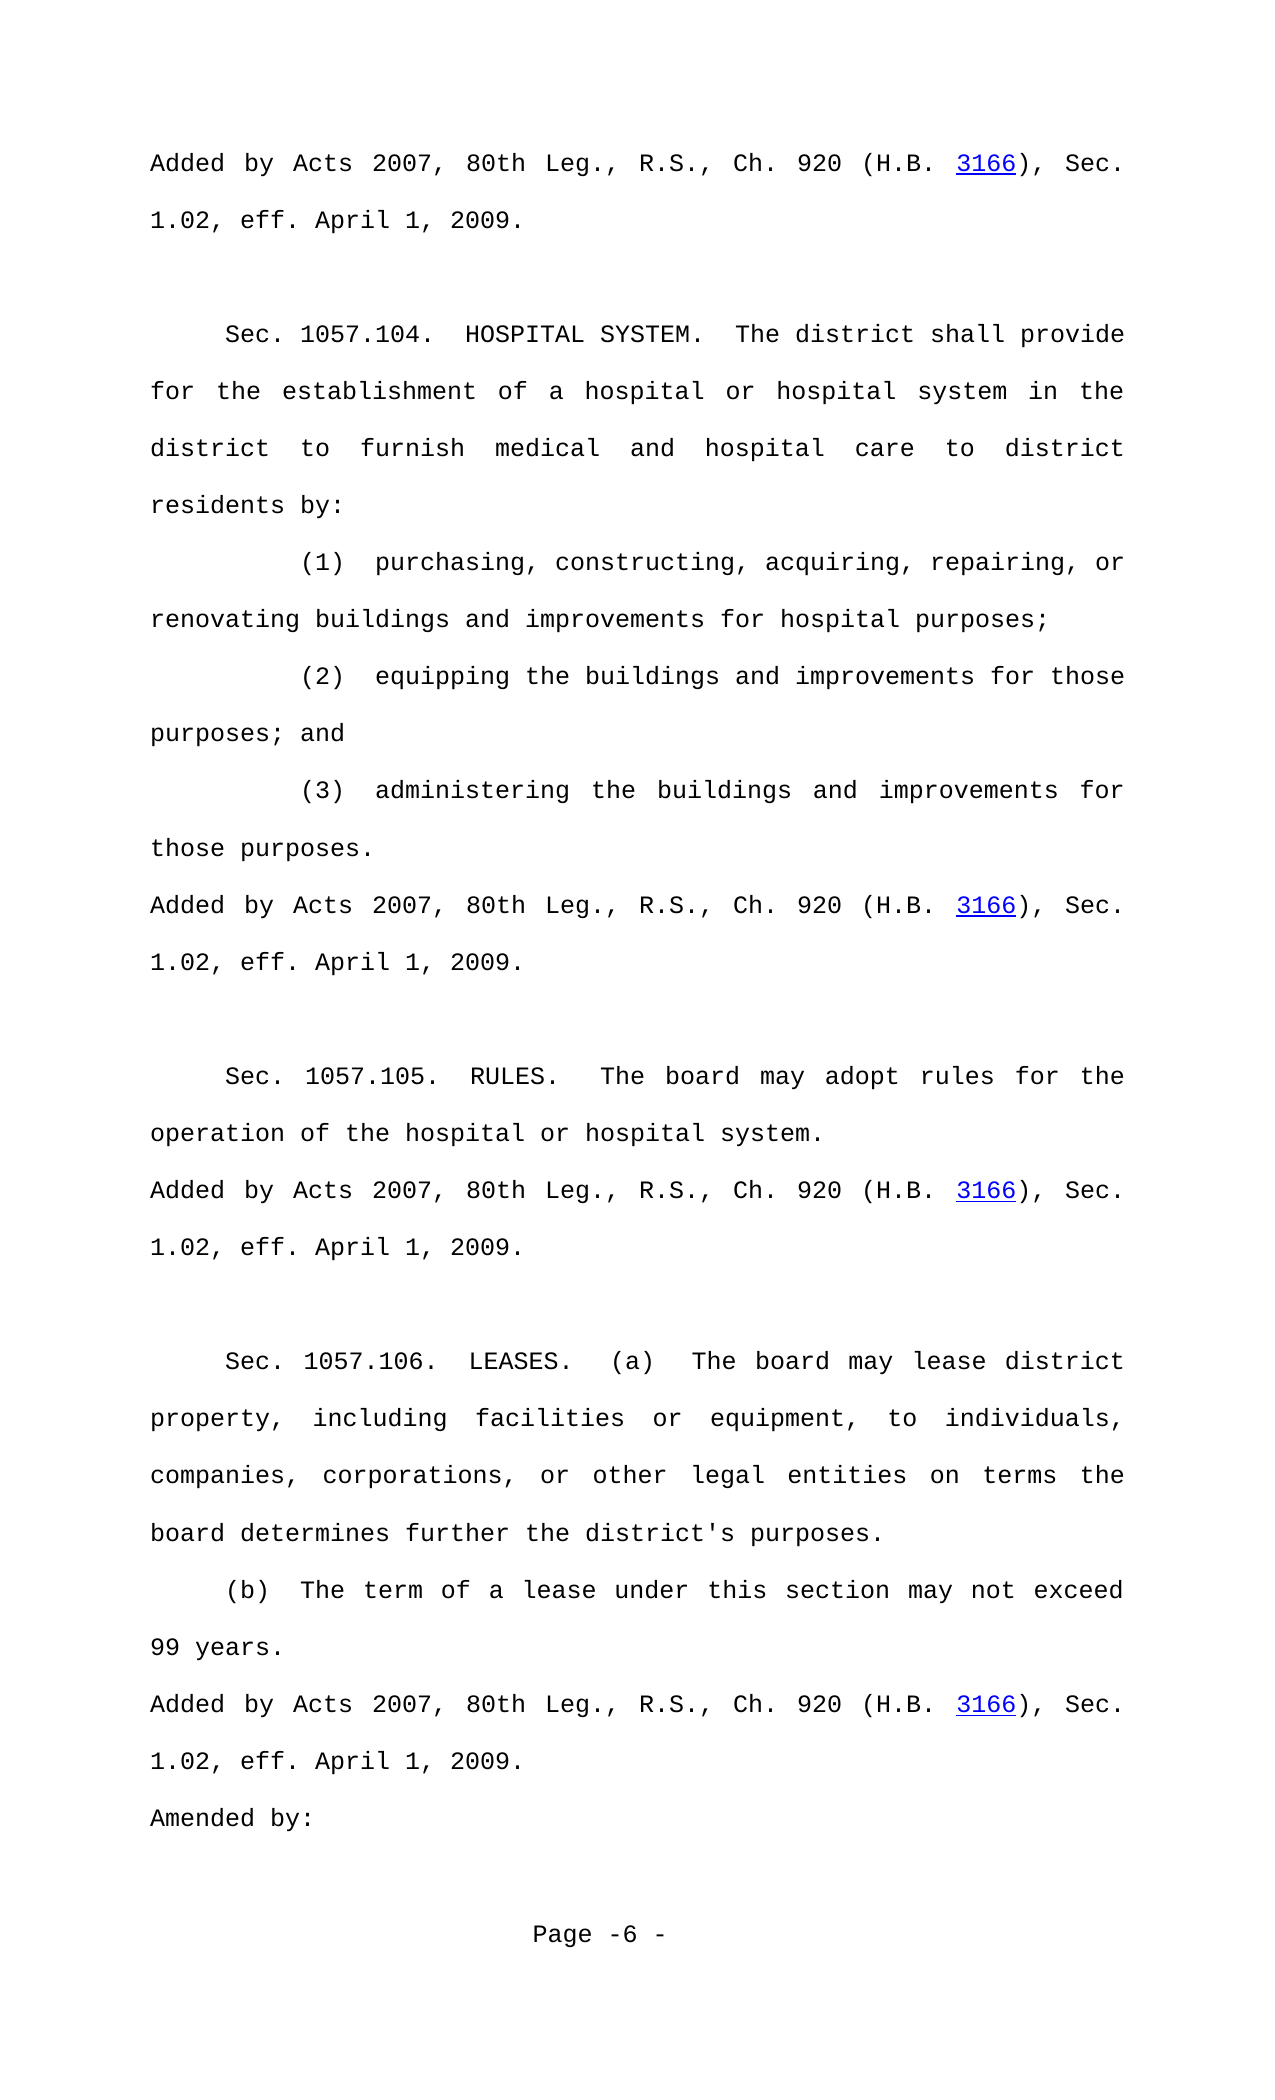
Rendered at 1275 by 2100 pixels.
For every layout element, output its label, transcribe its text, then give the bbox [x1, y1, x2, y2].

text Amended by: [150, 1805, 1125, 1834]
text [150, 150, 1125, 236]
text (1) purchasing, constructing, acquiring, repairing, or renovating buildings and improvements for hospital purposes; [150, 549, 1125, 635]
text (3) administering the buildings and improvements for those purposes. [150, 778, 1125, 863]
text Added by Acts 2007, 80th Leg., R.S., Ch. 920 (H.B. 3166), Sec. 1.02, eff. April 1, 2009. [150, 892, 1125, 978]
text Added by Acts 2007, 80th Leg., R.S., Ch. 920 (H.B. 3166), Sec. 1.02, eff. April 1, 2009. [150, 1177, 1125, 1263]
text Sec. 1057.104. HOSPITAL SYSTEM. The district shall provide for the establishment of a hospital or hospital system in the district to furnish medical and hospital care to district residents by: [150, 321, 1125, 521]
text Sec. 1057.105. RULES. The board may adopt rules for the operation of the hospital or hospital system. [150, 1063, 1125, 1149]
text Added by Acts 2007, 80th Leg., R.S., Ch. 920 (H.B. 3166), Sec. 1.02, eff. April 1, 2009. [150, 1691, 1125, 1777]
text (b) The term of a lease under this section may not exceed 99 years. [150, 1577, 1125, 1663]
text Sec. 1057.106. LEASES. (a) The board may lease district property, including facilities or equipment, to individuals, companies, corporations, or other legal entities on terms the board determines further the district's purposes. [150, 1349, 1125, 1548]
text (2) equipping the buildings and improvements for those purposes; and [150, 664, 1125, 749]
